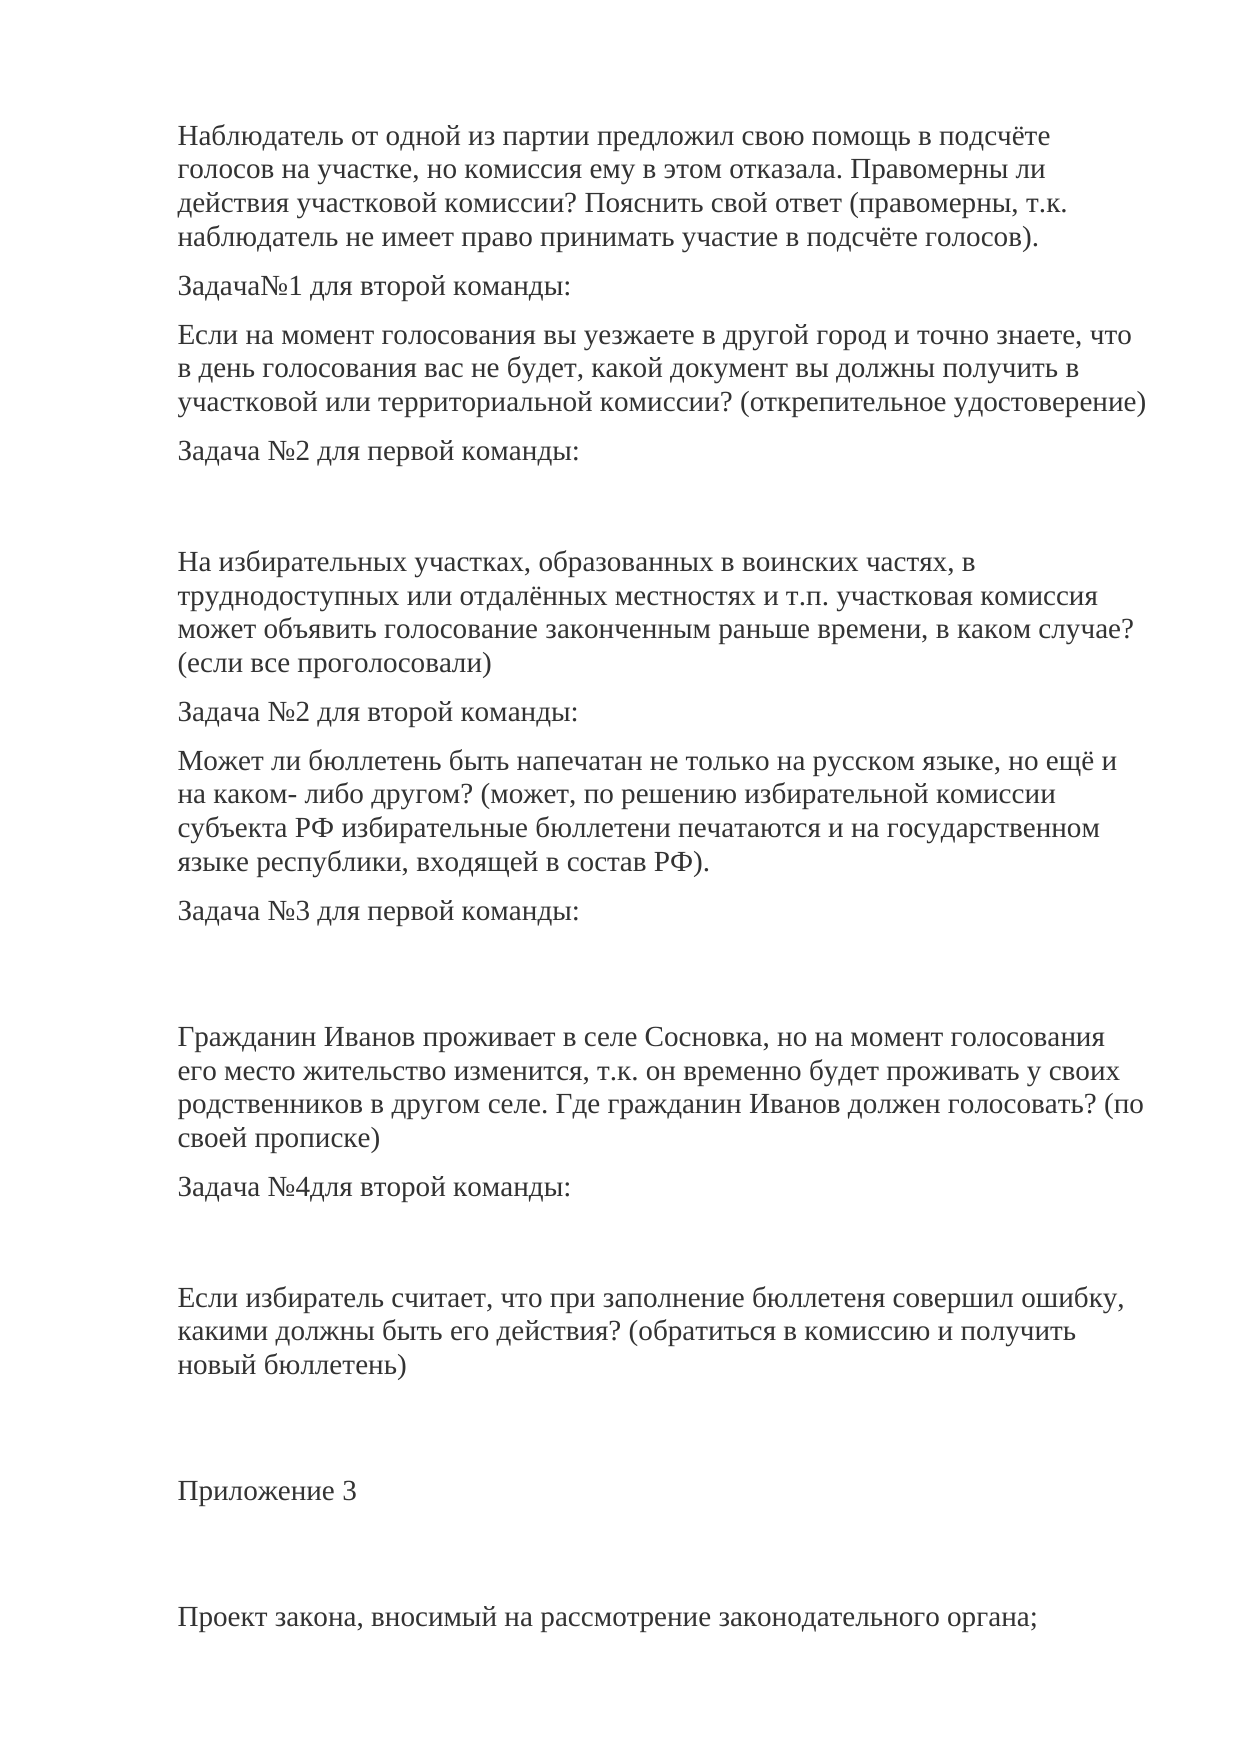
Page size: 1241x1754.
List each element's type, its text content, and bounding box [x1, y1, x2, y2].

text Задача №4для второй команды: [177, 1169, 1152, 1264]
text Гражданин Иванов проживает в селе Сосновка, но на момент голосования его место жительство изменится, т.к. он временно будет проживать у своих родственников в другом селе. Где гражданин Иванов должен голосовать? (по своей прописке) [177, 1019, 1152, 1153]
text Если избиратель считает, что при заполнение бюллетеня совершил ошибку, какими должны быть его действия? (обратиться в комиссию и получить новый бюллетень) [177, 1280, 1152, 1380]
text Проект закона, вносимый на рассмотрение законодательного органа; [177, 1599, 1152, 1633]
text Задача№1 для второй команды: [177, 268, 1152, 301]
text Задача №2 для первой команды: [177, 433, 1152, 528]
text Приложение 3 [177, 1473, 1152, 1507]
text Наблюдатель от одной из партии предложил свою помощь в подсчёте голосов на участке, но комиссия ему в этом отказала. Правомерны ли действия участковой комиссии? Пояснить свой ответ (правомерны, т.к. наблюдатель не имеет право принимать участие в подсчёте голосов). [177, 118, 1152, 252]
text Задача №2 для второй команды: [177, 694, 1152, 727]
text Если на момент голосования вы уезжаете в другой город и точно знаете, что в день голосования вас не будет, какой документ вы должны получить в участковой или территориальной комиссии? (открепительное удостоверение) [177, 317, 1152, 418]
text Задача №3 для первой команды: [177, 893, 1152, 926]
text Может ли бюллетень быть напечатан не только на русском языке, но ещё и на каком- либо другом? (может, по решению избирательной комиссии субъекта РФ избирательные бюллетени печатаются и на государственном языке республики, входящей в состав РФ). [177, 743, 1152, 877]
text На избирательных участках, образованных в воинских частях, в труднодоступных или отдалённых местностях и т.п. участковая комиссия может объявить голосование законченным раньше времени, в каком случае? (если все проголосовали) [177, 544, 1152, 678]
